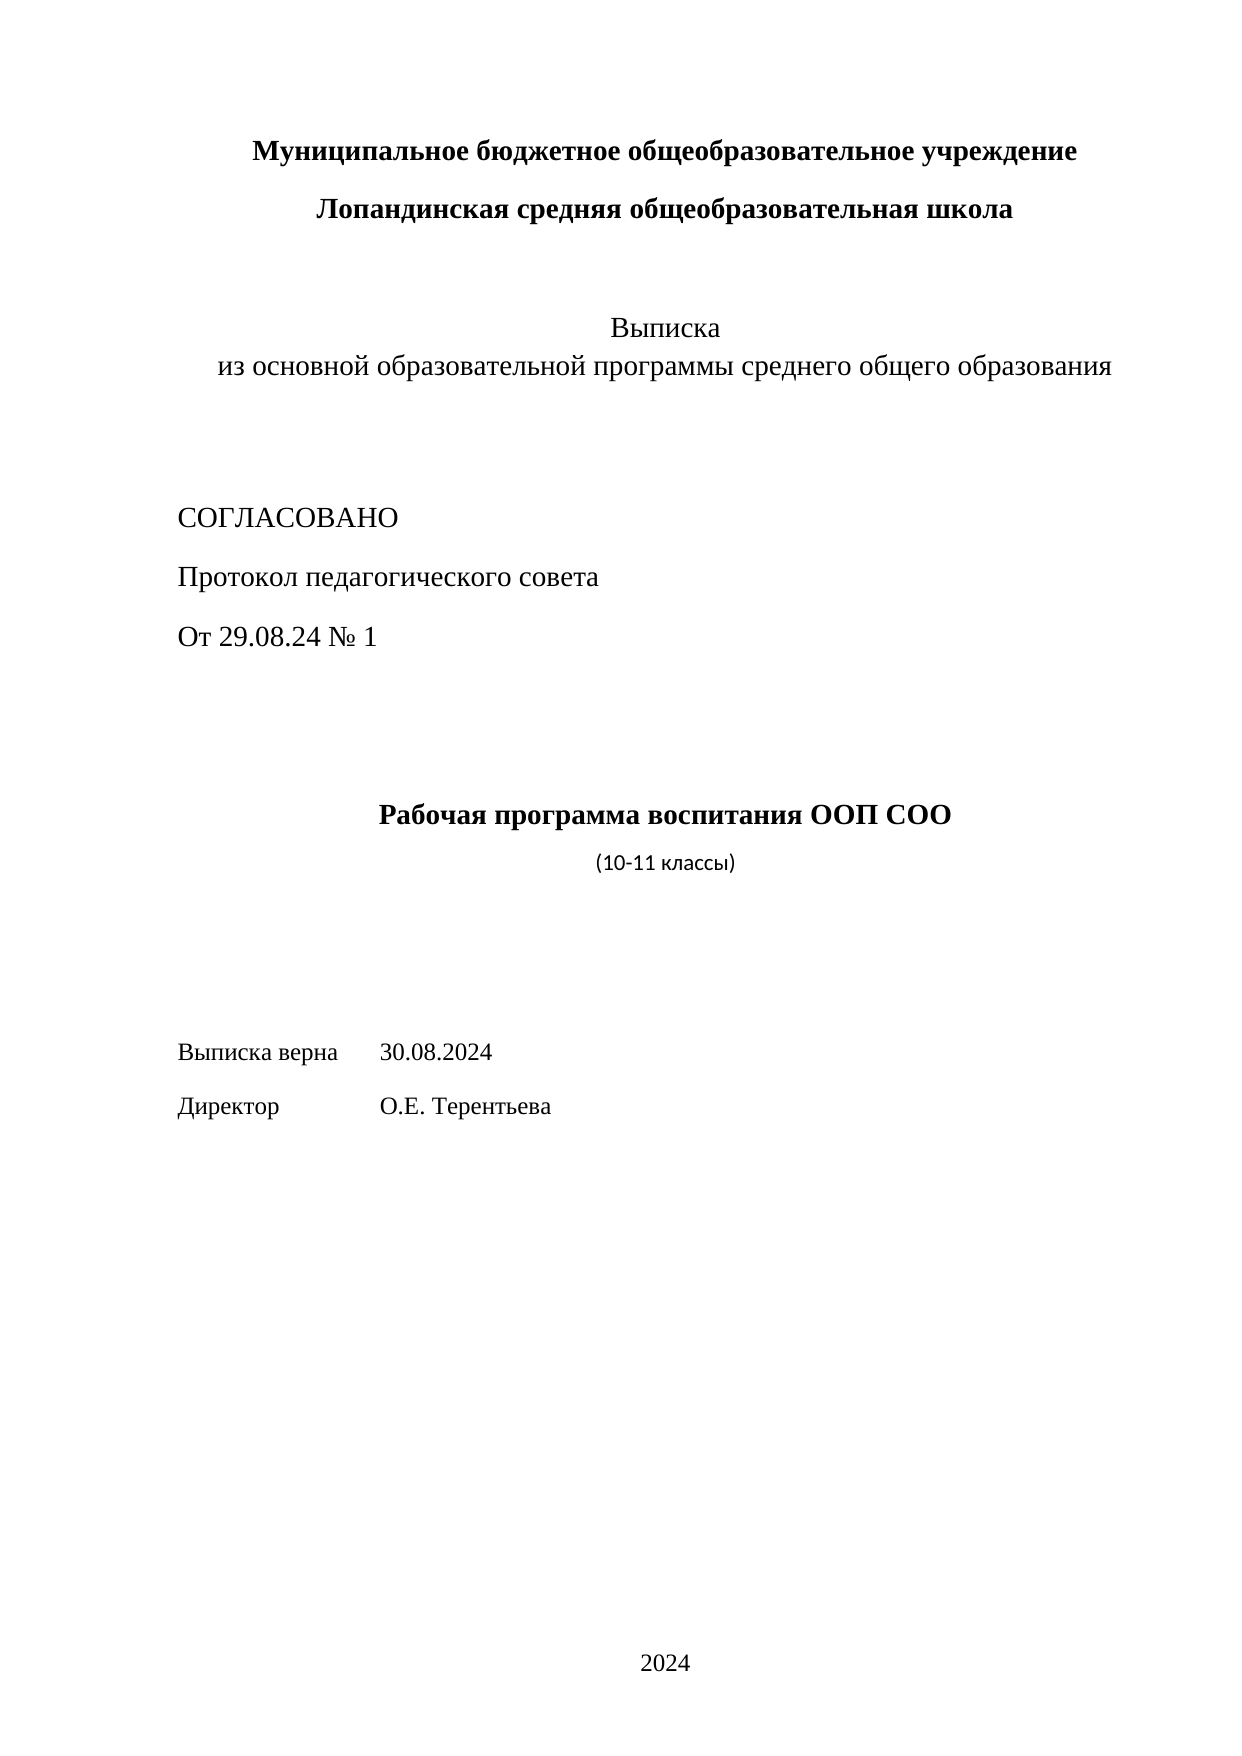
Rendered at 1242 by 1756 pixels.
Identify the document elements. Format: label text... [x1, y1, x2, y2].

title Муниципальное бюджетное общеобразовательное учреждение Лопандинская средняя общеобразовательная школа [217, 133, 1112, 225]
text 2024 [217, 1648, 1113, 1677]
text из основной образовательной программы среднего общего образования [217, 348, 1112, 382]
text (10-11 классы) [217, 848, 1114, 876]
text Выписка верна 30.08.2024 Директор О.Е. Терентьева [177, 1037, 560, 1120]
text СОГЛАСОВАНО [177, 500, 1206, 533]
text Выписка [217, 310, 1113, 343]
title Рабочая программа воспитания ООП СОО [217, 797, 1113, 831]
text Протокол педагогического совета От 29.08.24 № 1 [177, 559, 601, 652]
